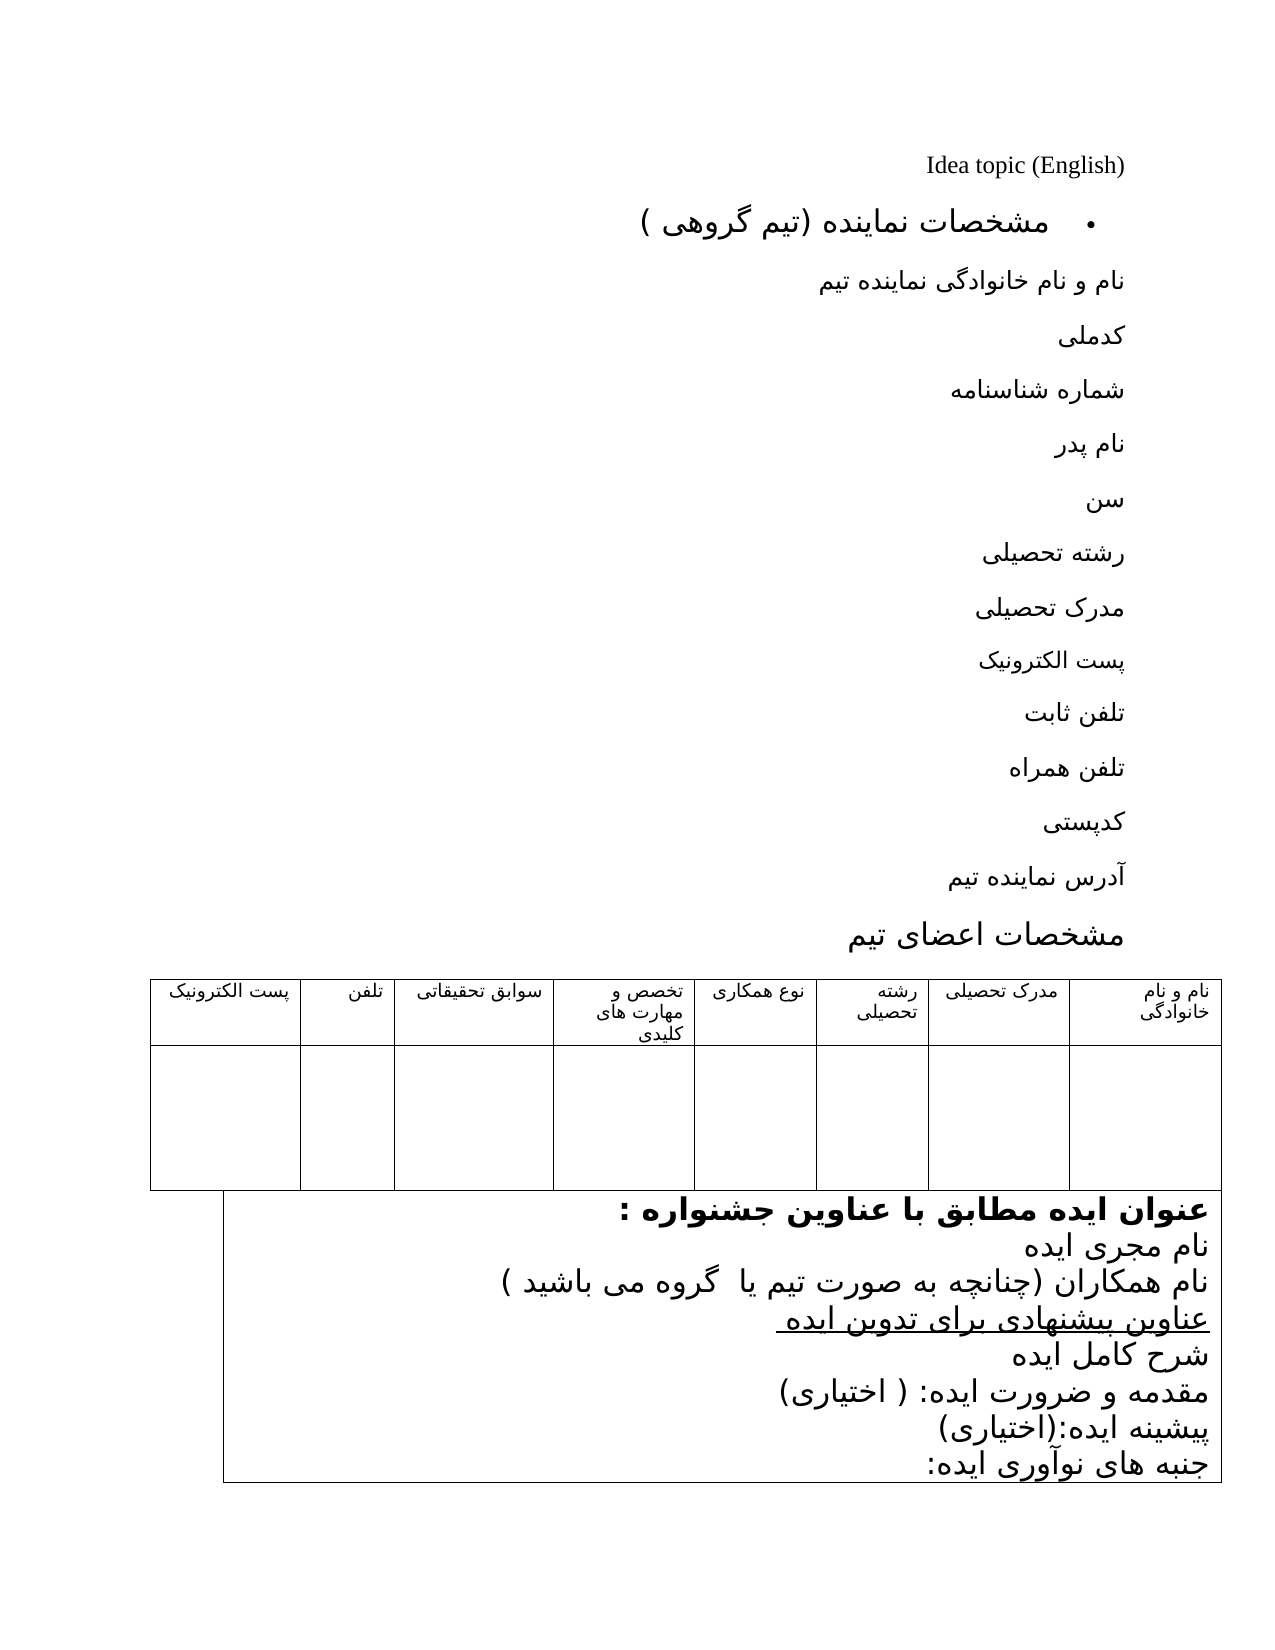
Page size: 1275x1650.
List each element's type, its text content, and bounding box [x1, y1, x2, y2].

text مدرک تحصیلی [150, 593, 1125, 622]
text کدملی [150, 321, 1125, 350]
table_header سوابق تحقیقاتی [395, 980, 553, 1045]
table_cell [301, 1046, 394, 1190]
table_cell [395, 1046, 553, 1190]
table_cell [929, 1046, 1069, 1190]
table_cell [554, 1046, 694, 1190]
text مشخصات اعضای تیم [150, 916, 1125, 952]
text سن [150, 484, 1125, 513]
text رشته تحصیلی [150, 538, 1125, 567]
text نام و نام خانوادگی نماینده تیم [150, 266, 1125, 296]
text Idea topic (English) [150, 150, 1125, 179]
table_cell [1070, 1046, 1221, 1190]
table_header نوع همکاری [695, 980, 816, 1045]
table_header مدرک تحصیلی [929, 980, 1069, 1045]
table_header تلفن [301, 980, 394, 1045]
table_header پست الکترونیک [151, 980, 300, 1045]
table_header رشته تحصیلی [817, 980, 928, 1045]
table_header تخصص و مهارت های کلیدی [554, 980, 694, 1045]
table_header نام و نام خانوادگی [1070, 980, 1221, 1045]
text شماره شناسنامه [150, 375, 1125, 404]
text پست الکترونیک [150, 647, 1125, 674]
text کدپستی [150, 807, 1125, 836]
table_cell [224, 1191, 1221, 1482]
table_cell [695, 1046, 816, 1190]
list مشخصات نماینده (تیم گروهی ) [150, 204, 1087, 240]
text نام پدر [150, 429, 1125, 459]
text آدرس نماینده تیم [150, 862, 1125, 891]
text تلفن ثابت [150, 698, 1125, 728]
table_cell [817, 1046, 928, 1190]
text تلفن همراه [150, 753, 1125, 782]
table_cell [151, 1046, 300, 1190]
